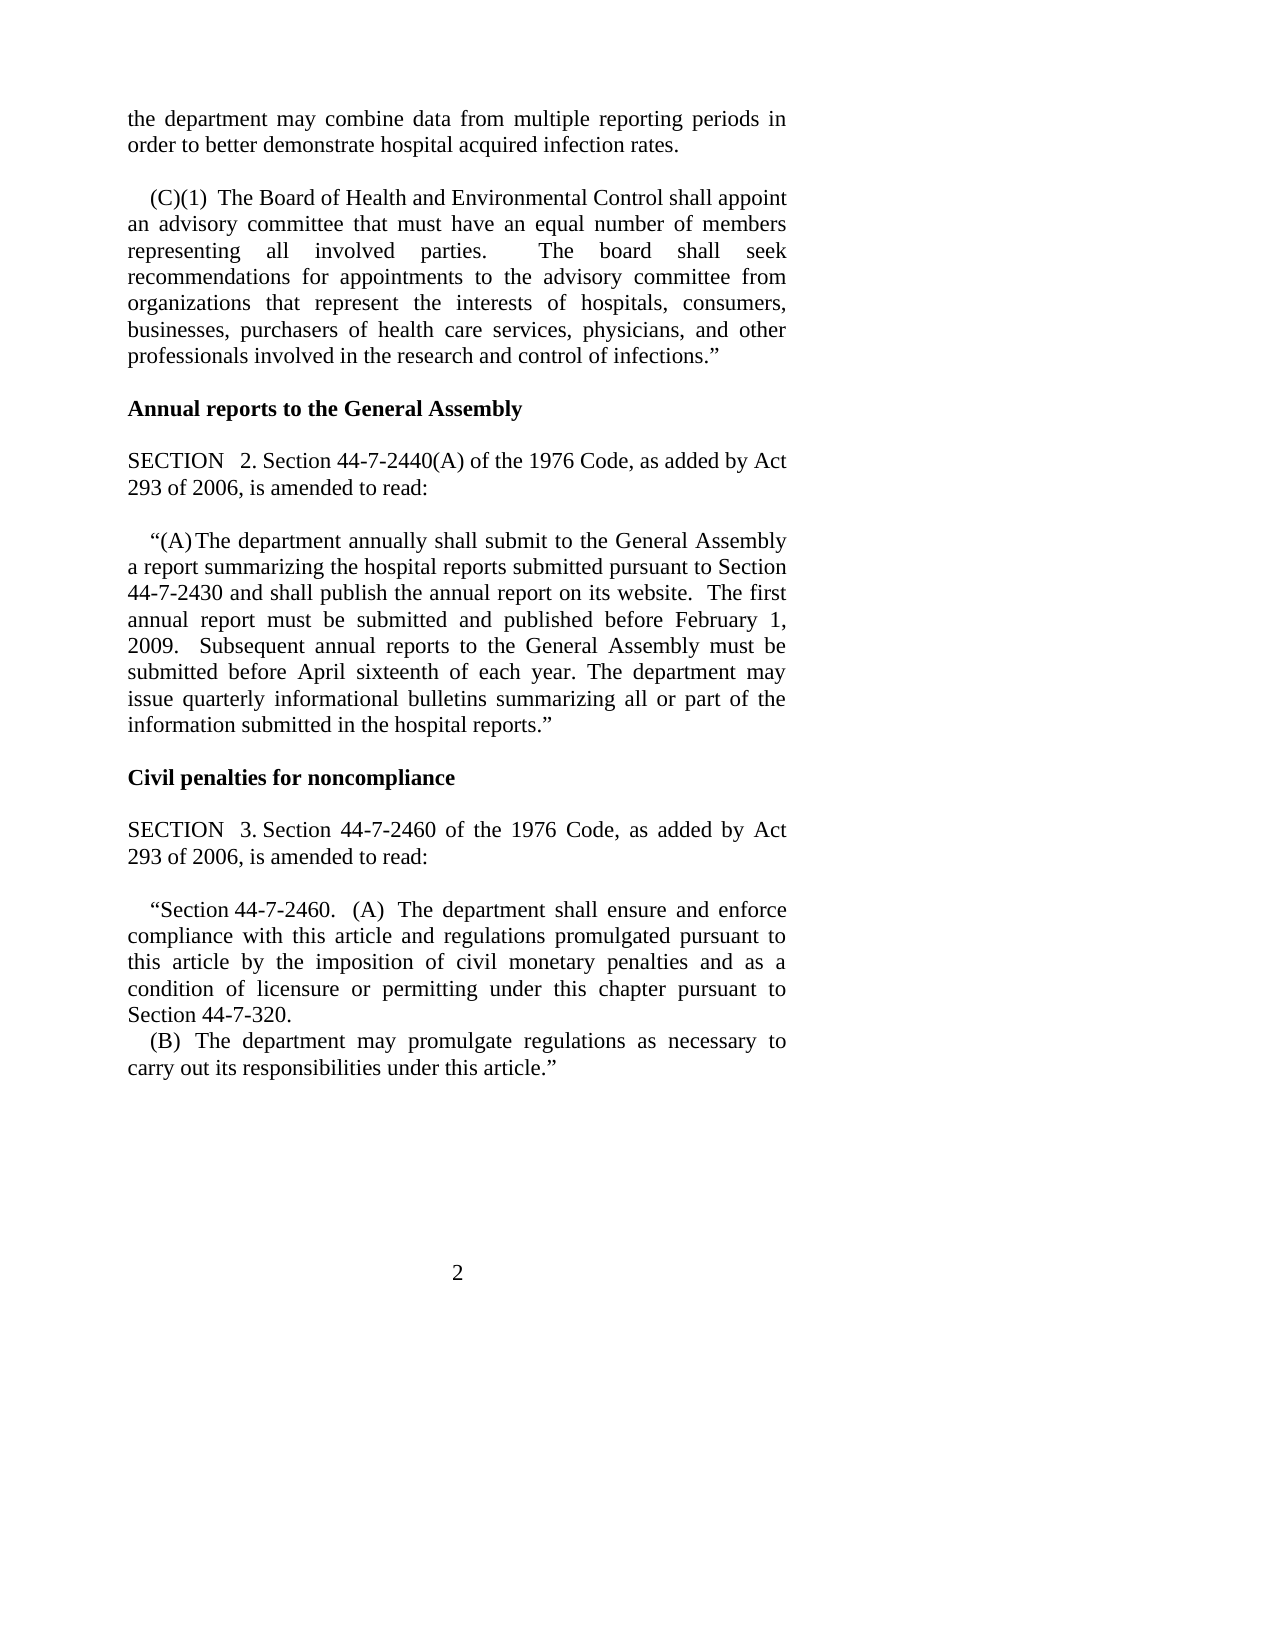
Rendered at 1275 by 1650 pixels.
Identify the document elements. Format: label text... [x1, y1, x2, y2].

text “Section 44-7-2460. (A) The department shall ensure and enforce compliance with this article and regulations promulgated pursuant to this article by the imposition of civil monetary penalties and as a condition of licensure or permitting under this chapter pursuant to Section 44-7-320. [127, 896, 787, 1027]
text SECTION 3. Section 44-7-2460 of the 1976 Code, as added by Act 293 of 2006, is amended to read: [127, 817, 787, 869]
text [127, 105, 787, 158]
text “(A) The department annually shall submit to the General Assembly a report summarizing the hospital reports submitted pursuant to Section 44-7-2430 and shall publish the annual report on its website. The first annual report must be submitted and published before February 1, 2009. Subsequent annual reports to the General Assembly must be submitted before April sixteenth of each year. The department may issue quarterly informational bulletins summarizing all or part of the information submitted in the hospital reports.” [127, 527, 787, 737]
text SECTION 2. Section 44-7-2440(A) of the 1976 Code, as added by Act 293 of 2006, is amended to read: [127, 448, 787, 500]
text Annual reports to the General Assembly [127, 395, 787, 421]
text (C)(1) The Board of Health and Environmental Control shall appoint an advisory committee that must have an equal number of members representing all involved parties. The board shall seek recommendations for appointments to the advisory committee from organizations that represent the interests of hospitals, consumers, businesses, purchasers of health care services, physicians, and other professionals involved in the research and control of infections.” [127, 184, 787, 368]
text (B) The department may promulgate regulations as necessary to carry out its responsibilities under this article.” [127, 1027, 787, 1080]
text Civil penalties for noncompliance [127, 764, 787, 790]
